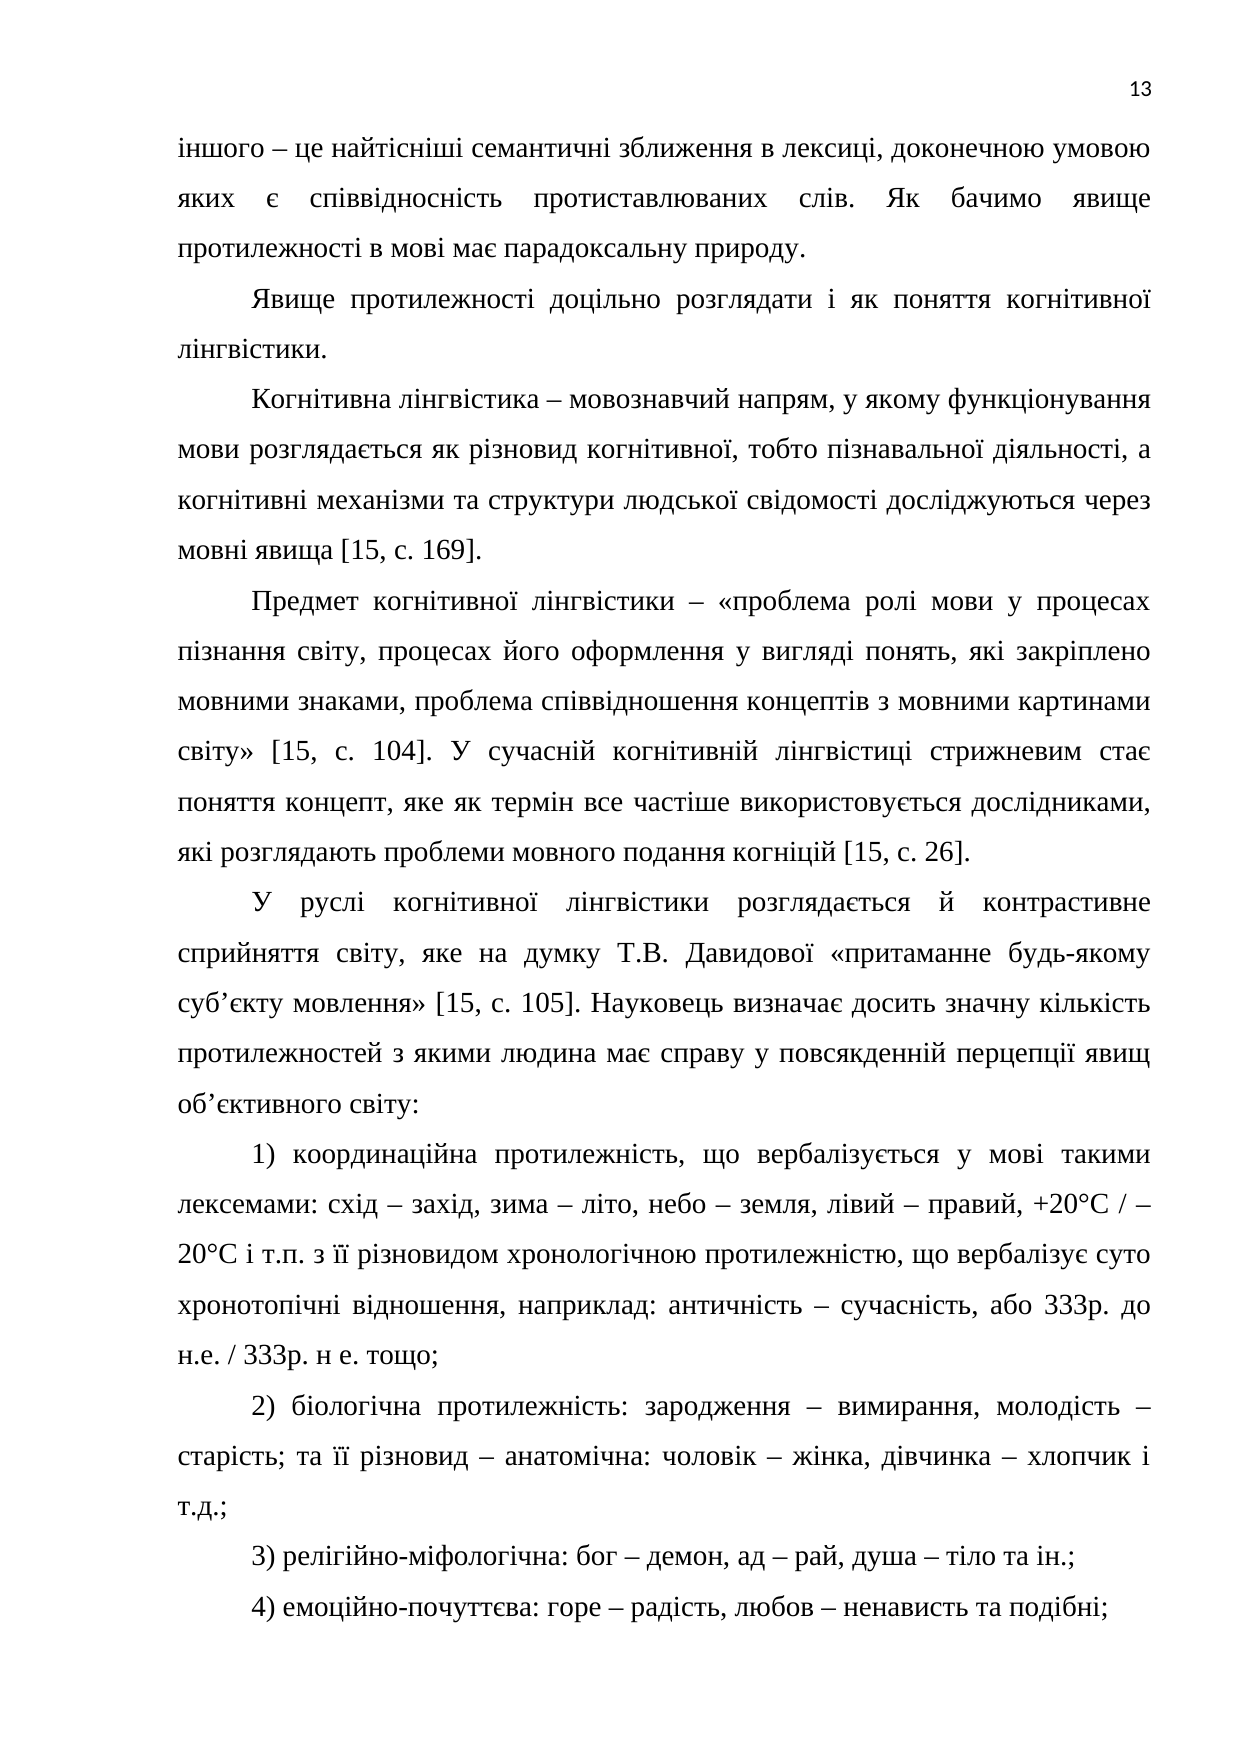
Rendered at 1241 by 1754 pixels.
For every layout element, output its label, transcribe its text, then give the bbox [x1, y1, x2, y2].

text 2) біологічна протилежність: зародження – вимирання, молодість – старість; та її різновид – анатомічна: чоловік – жінка, дівчинка – хлопчик і т.д.; [177, 1388, 1152, 1522]
text Явище протилежності доцільно розглядати і як поняття когнітивної лінгвістики. [177, 281, 1152, 364]
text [177, 130, 1152, 264]
text Когнітивна лінгвістика – мовознавчий напрям, у якому функціонування мови розглядається як різновид когнітивної, тобто пізнавальної діяльності, а когнітивні механізми та структури людської свідомості досліджуються через мовні явища [15, с. 169]. [177, 381, 1152, 566]
text 3) релігійно-міфологічна: бог – демон, ад – рай, душа – тіло та ін.; [177, 1538, 1152, 1572]
text Предмет когнітивної лінгвістики – «проблема ролі мови у процесах пізнання світу, процесах його оформлення у вигляді понять, які закріплено мовними знаками, проблема співвідношення концептів з мовними картинами світу» [15, с. 104]. У сучасній когнітивній лінгвістиці стрижневим стає поняття концепт, яке як термін все частіше використовується дослідниками, які розглядають проблеми мовного подання когніцій [15, с. 26]. [177, 583, 1152, 868]
text 4) емоційно-почуттєва: горе – радість, любов – ненависть та подібні; [177, 1589, 1152, 1622]
text У руслі когнітивної лінгвістики розглядається й контрастивне сприйняття світу, яке на думку Т.В. Давидової «притаманне будь-якому суб’єкту мовлення» [15, с. 105]. Науковець визначає досить значну кількість протилежностей з якими людина має справу у повсякденній перцепції явищ об’єктивного світу: [177, 884, 1152, 1119]
text 1) координаційна протилежність, що вербалізується у мові такими лексемами: схід – захід, зима – літо, небо – земля, лівий – правий, +20°С / –20°С і т.п. з її різновидом хронологічною протилежністю, що вербалізує суто хронотопічні відношення, наприклад: античність – сучасність, або 333р. до н.е. / 333р. н е. тощо; [177, 1136, 1152, 1371]
